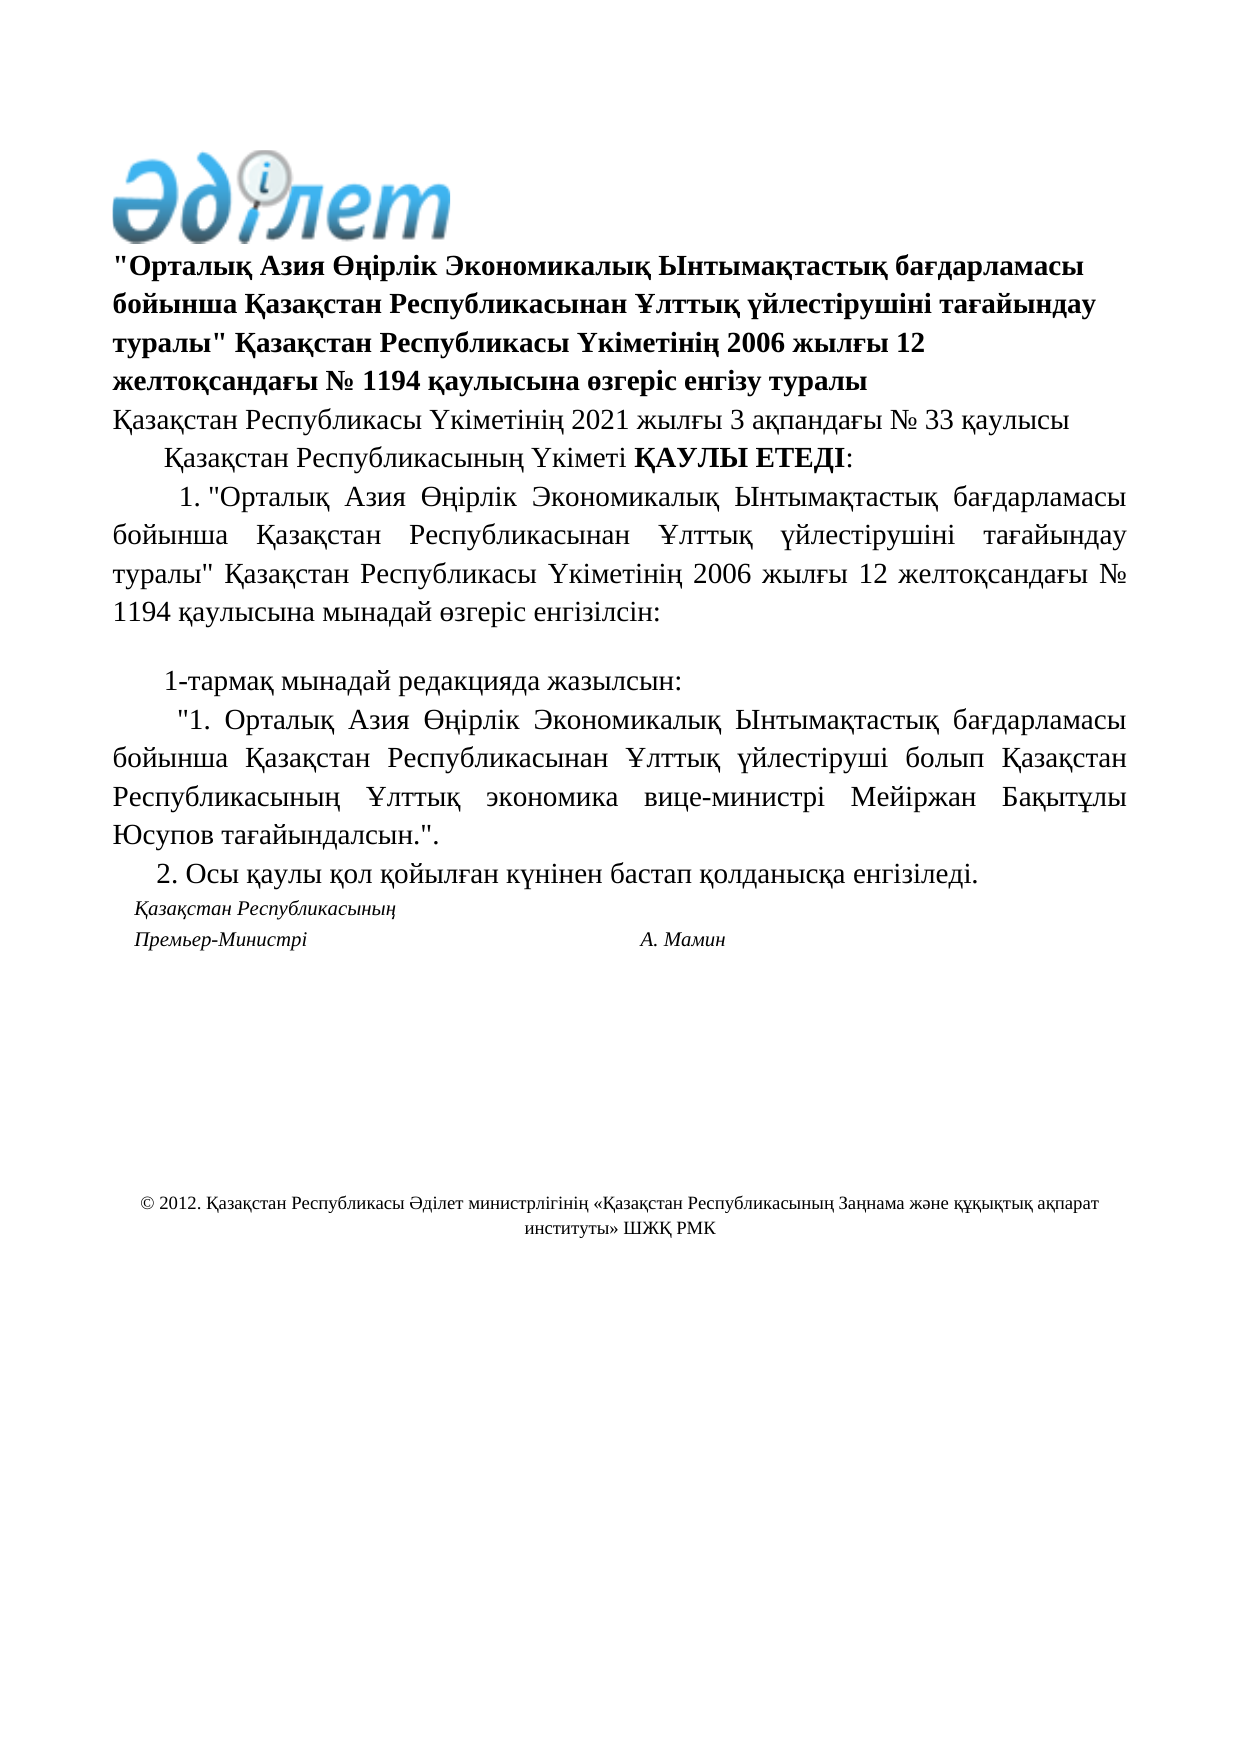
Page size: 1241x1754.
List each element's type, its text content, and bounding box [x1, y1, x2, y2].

text © 2012. Қазақстан Республикасы Әділет министрлігінің «Қазақстан Республикасының Заңнама және құқықтық ақпарат институты» ШЖҚ РМК [112, 1192, 1128, 1238]
text 1. "Орталық Азия Өңiрлiк Экономикалық Ынтымақтастық бағдарламасы бойынша Қазақстан Республикасынан Ұлттық үйлестiрушiнi тағайындау туралы" Қазақстан Республикасы Үкіметінің 2006 жылғы 12 желтоқсандағы № 1194 қаулысына мынадай өзгеріс енгізілсін: [112, 479, 1128, 628]
text Қазақстан Республикасы Үкіметінің 2021 жылғы 3 ақпандағы № 33 қаулысы [112, 402, 1128, 435]
table_header Қазақстан Республикасының [101, 895, 1240, 926]
table_cell Премьер-Министрі А. Мамин [101, 926, 1240, 957]
picture [112, 150, 451, 244]
text 2. Осы қаулы қол қойылған күнінен бастап қолданысқа енгізіледі. [112, 856, 1128, 889]
text Қазақстан Республикасының Үкіметі ҚАУЛЫ ЕТЕДІ: [112, 440, 1128, 474]
text "1. Орталық Азия Өңiрлiк Экономикалық Ынтымақтастық бағдарламасы бойынша Қазақстан Республикасынан Ұлттық үйлестіруші болып Қазақстан Республикасының Ұлттық экономика вице-министрі Мейіржан Бақытұлы Юсупов тағайындалсын.". [112, 702, 1128, 851]
text 1-тармақ мынадай редакцияда жазылсын: [112, 663, 1128, 697]
text "Орталық Азия Өңiрлiк Экономикалық Ынтымақтастық бағдарламасы бойынша Қазақстан Республикасынан Ұлттық үйлестiрушiнi тағайындау туралы" Қазақстан Республикасы Үкіметінің 2006 жылғы 12 желтоқсандағы № 1194 қаулысына өзгеріс енгізу туралы [112, 248, 1128, 397]
